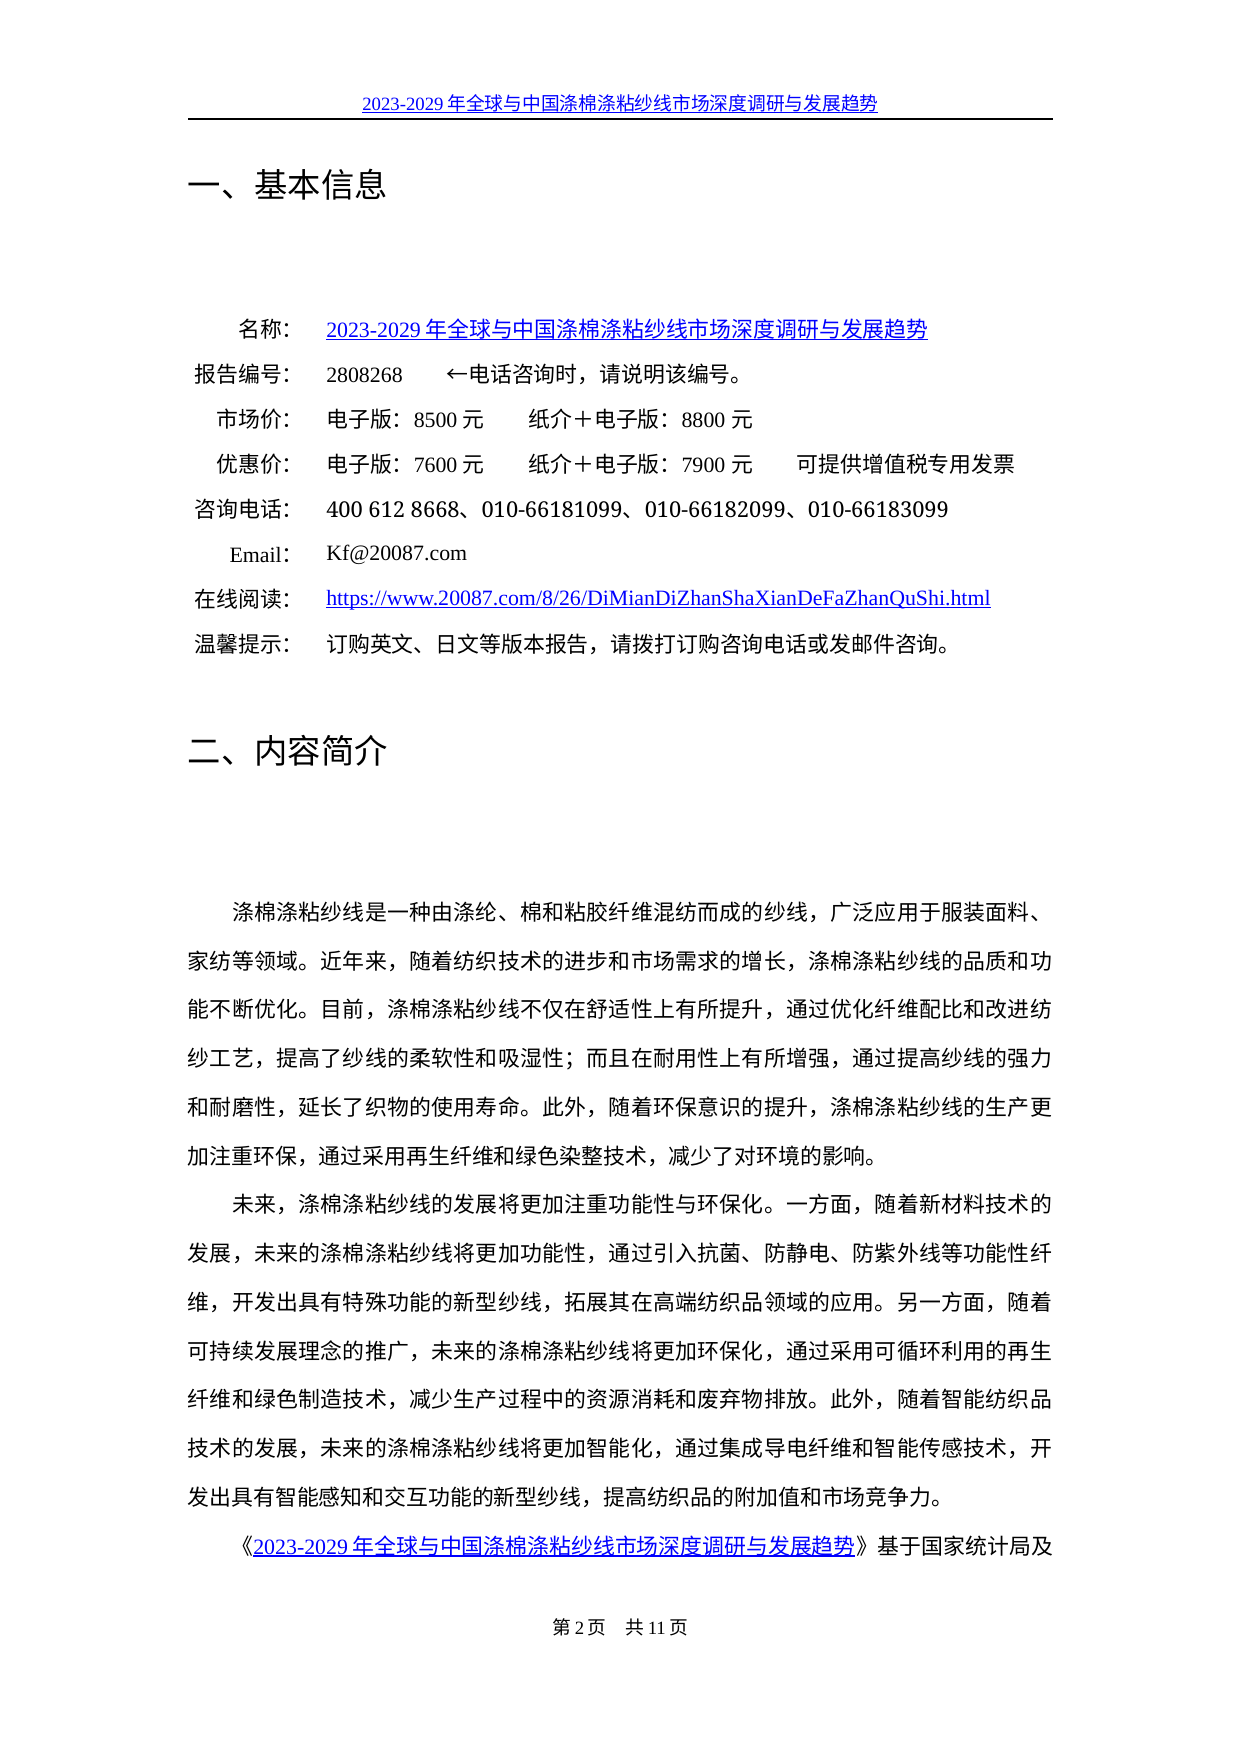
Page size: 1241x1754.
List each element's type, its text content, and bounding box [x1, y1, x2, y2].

table_header 2023-2029年全球与中国涤棉涤粘纱线市场深度调研与发展趋势 [315, 312, 1073, 357]
table_cell 优惠价： [167, 447, 315, 492]
table_cell 在线阅读： [167, 582, 315, 627]
table_cell Kf@20087.com [315, 537, 1073, 582]
table_cell 报告编号： [167, 357, 315, 402]
table_cell 电子版：7600 元 纸介＋电子版：7900 元 可提供增值税专用发票 [315, 447, 1073, 492]
table_header 名称： [167, 312, 315, 357]
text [187, 894, 1053, 1561]
table_cell 市场价： [167, 402, 315, 447]
table_cell 温馨提示： [167, 627, 315, 672]
table_cell [315, 582, 1073, 627]
title 一、基本信息 [187, 150, 1053, 215]
table_cell 400 612 8668、010-66181099、010-66182099、010-66183099 [315, 492, 1073, 537]
table_cell 咨询电话： [167, 492, 315, 537]
table_cell 订购英文、日文等版本报告，请拨打订购咨询电话或发邮件咨询。 [315, 627, 1073, 672]
table_cell 电子版：8500 元 纸介＋电子版：8800 元 [315, 402, 1073, 447]
title 二、内容简介 [187, 717, 1053, 782]
table_cell 2808268 ←电话咨询时，请说明该编号。 [315, 357, 1073, 402]
table_cell Email： [167, 537, 315, 582]
